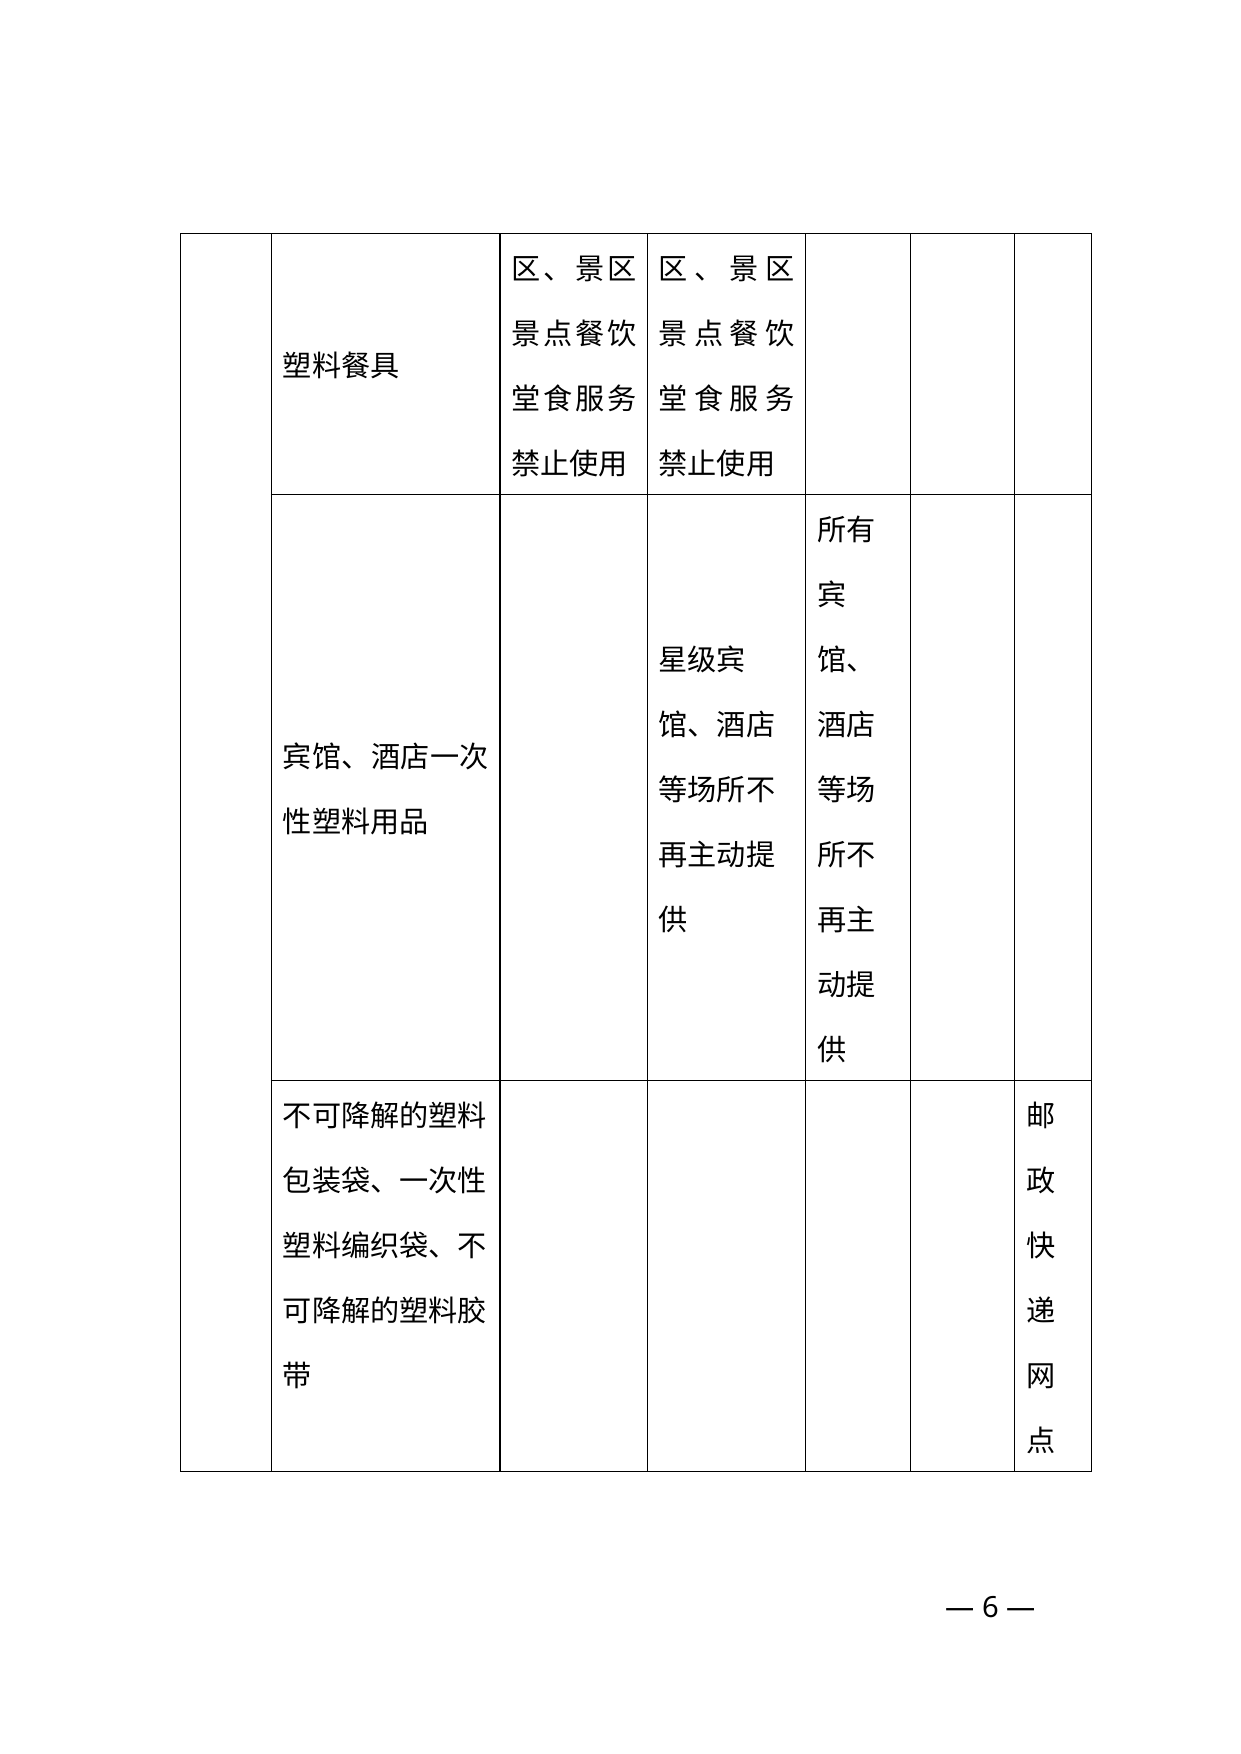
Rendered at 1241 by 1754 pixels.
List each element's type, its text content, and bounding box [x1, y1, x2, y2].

table_cell [806, 1081, 910, 1471]
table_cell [648, 234, 805, 494]
table_cell [806, 234, 910, 494]
table_cell 不可降解一次性塑料餐具 [272, 234, 499, 494]
table_cell [1015, 495, 1091, 1080]
table_cell 星级宾馆、酒店等场所不再主动提供 [648, 495, 805, 1080]
table_cell [501, 495, 647, 1080]
table_cell 所有宾馆、酒店等场所不再主动提供 [806, 495, 910, 1080]
table_cell [501, 1081, 647, 1471]
table_cell [911, 1081, 1014, 1471]
table_cell 邮政快递网点禁止使用 [1015, 1081, 1091, 1471]
table_cell [648, 1081, 805, 1471]
table_cell [911, 495, 1014, 1080]
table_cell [501, 234, 647, 494]
table_cell [911, 234, 1014, 494]
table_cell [272, 1081, 499, 1471]
table_cell [1015, 234, 1091, 494]
table_cell 宾馆、酒店一次性塑料用品 [272, 495, 499, 1080]
